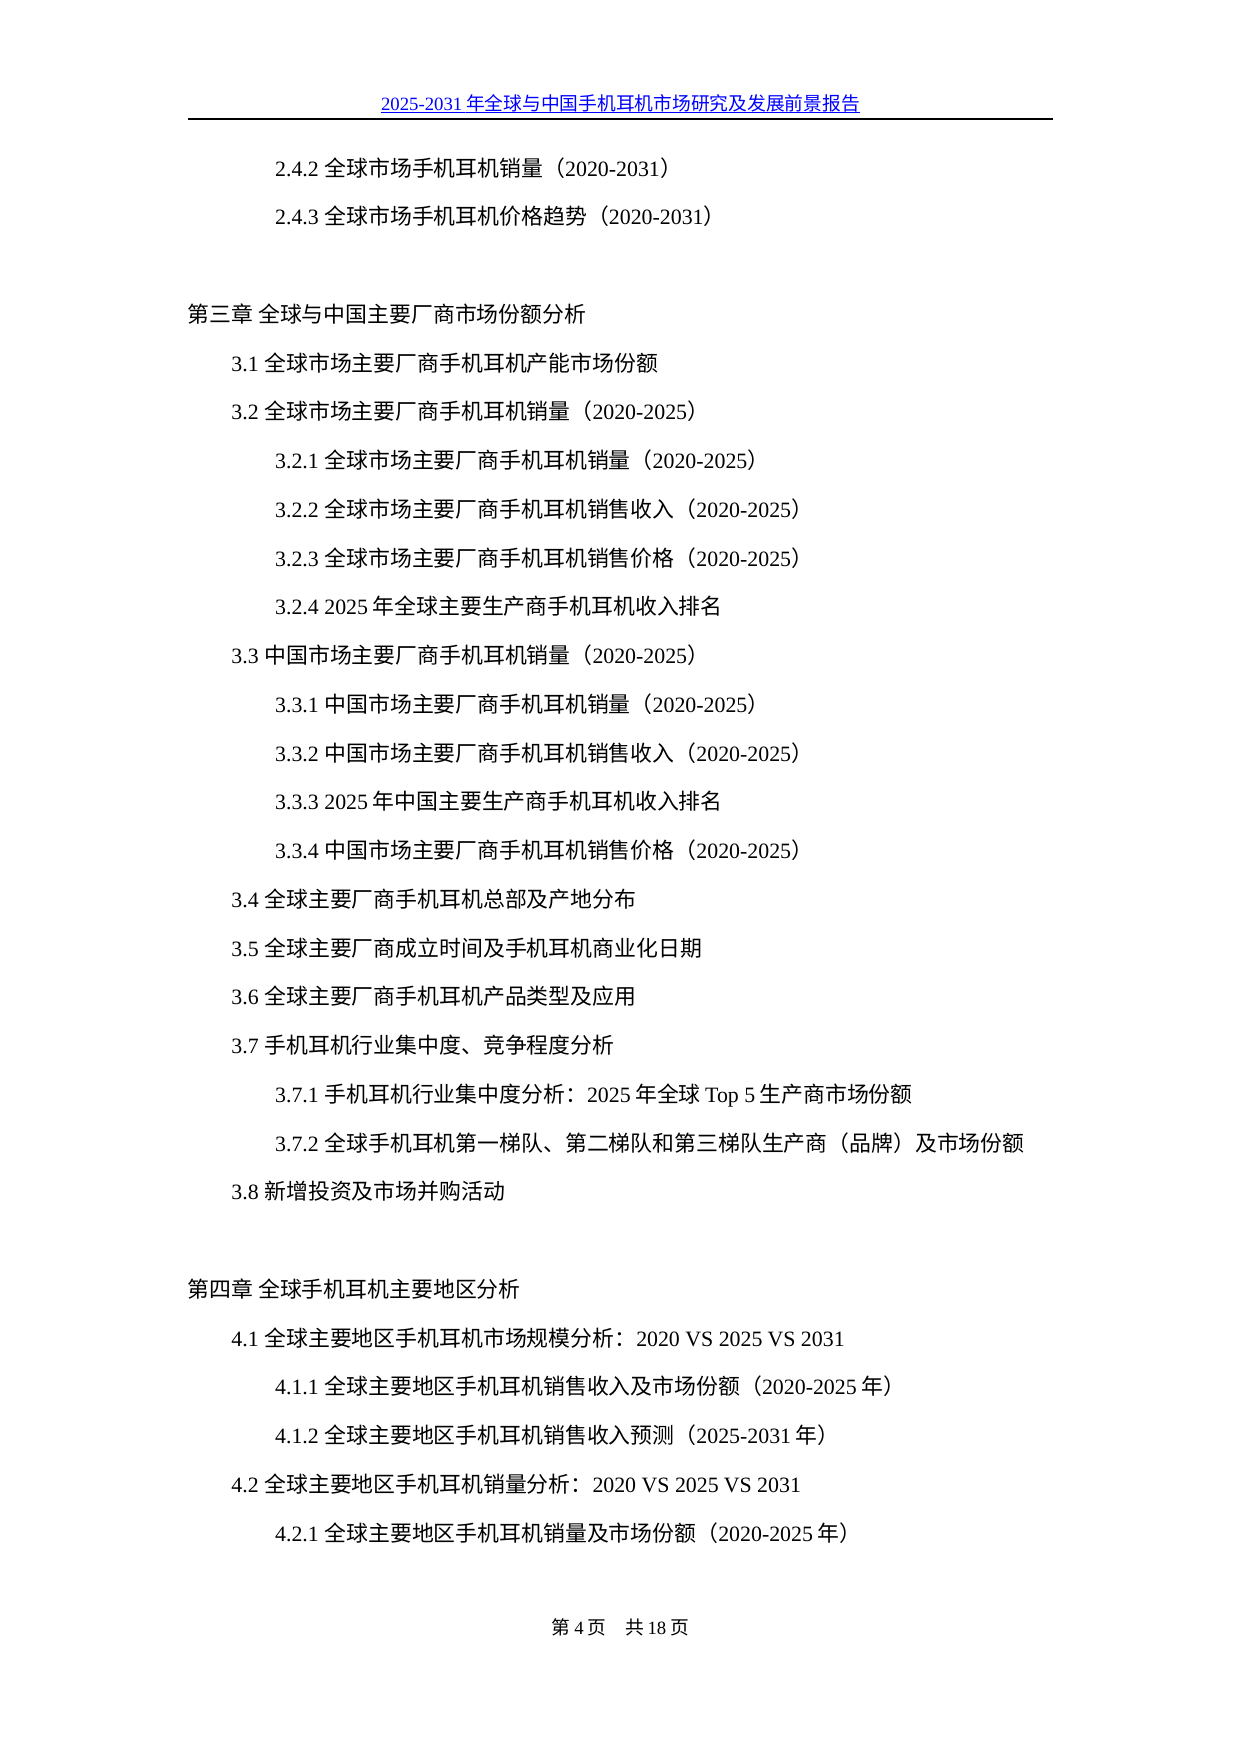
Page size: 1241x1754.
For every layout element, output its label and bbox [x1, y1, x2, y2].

text [187, 150, 1053, 1548]
